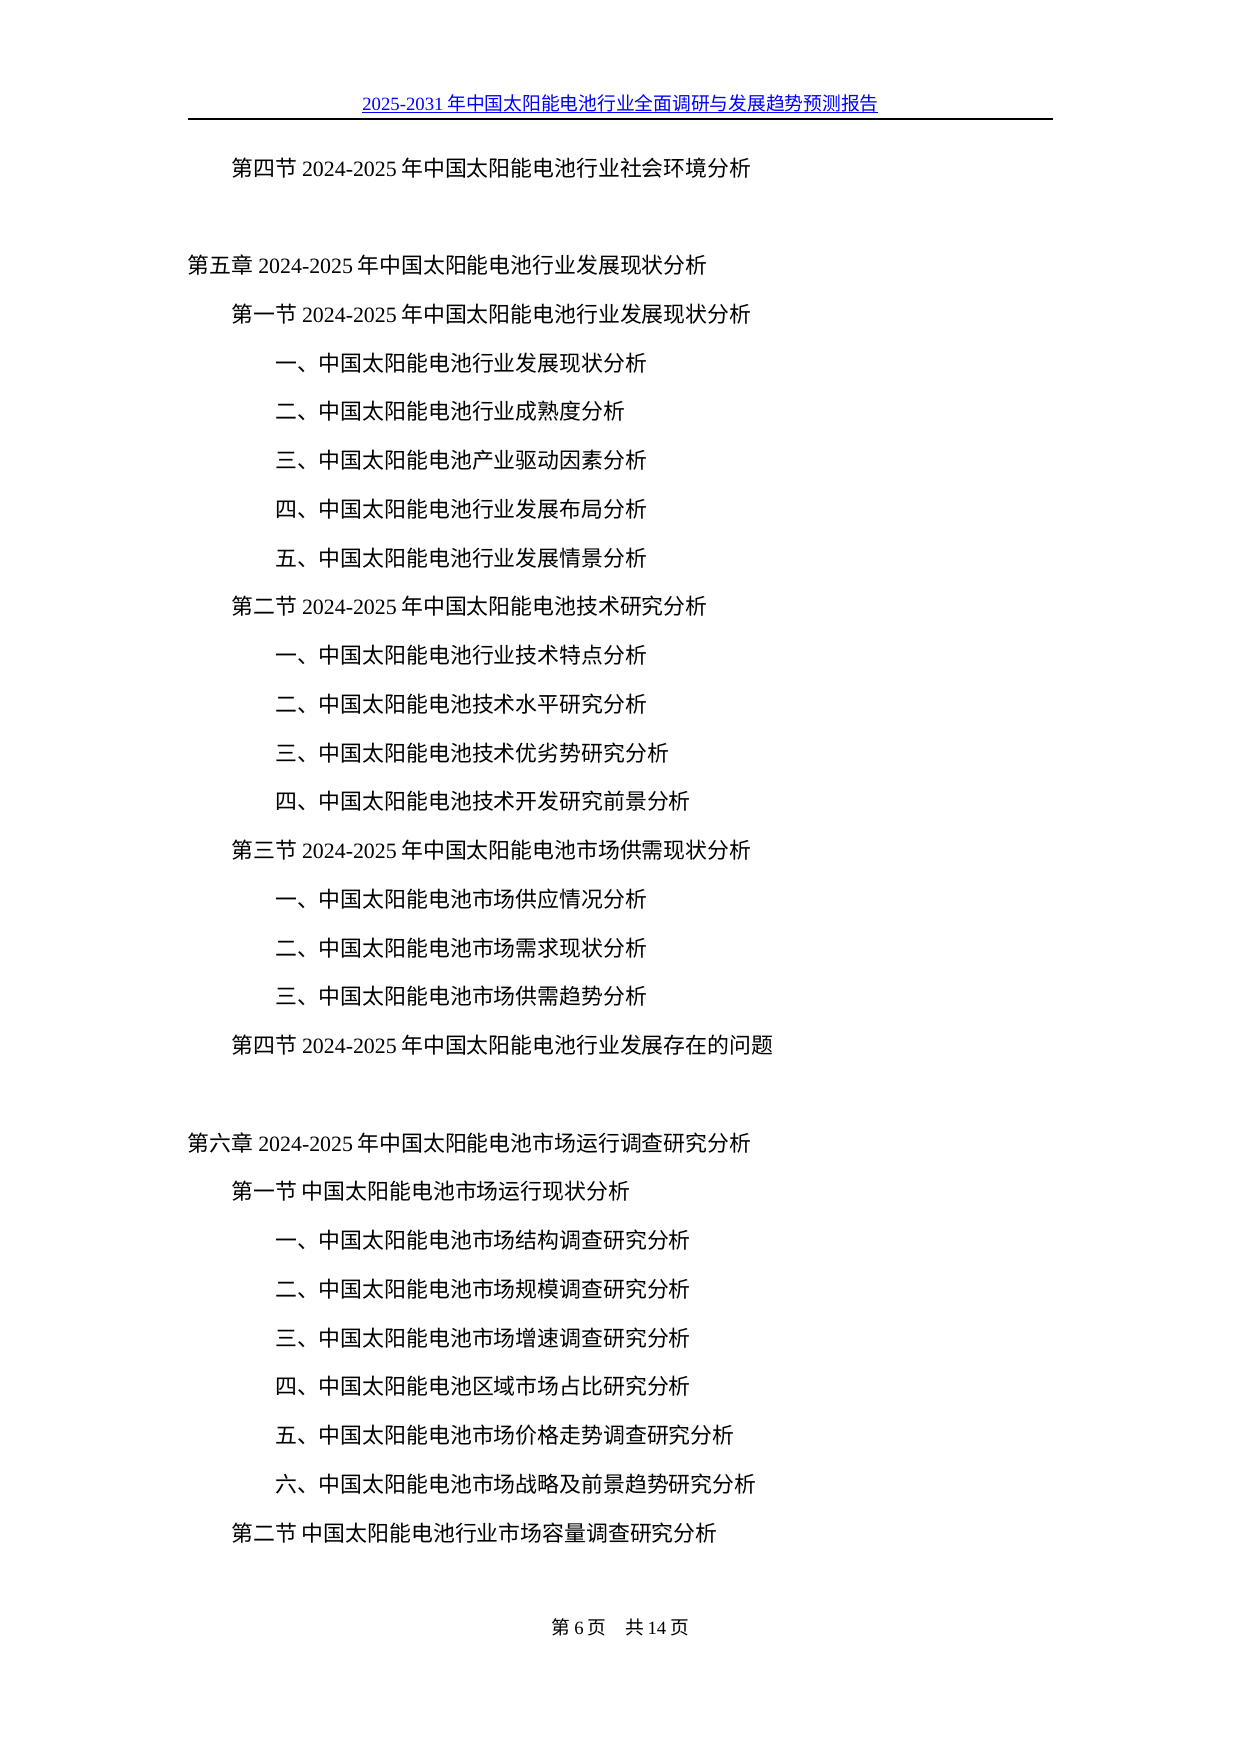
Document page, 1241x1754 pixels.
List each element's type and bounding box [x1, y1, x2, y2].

text [187, 150, 1053, 1548]
